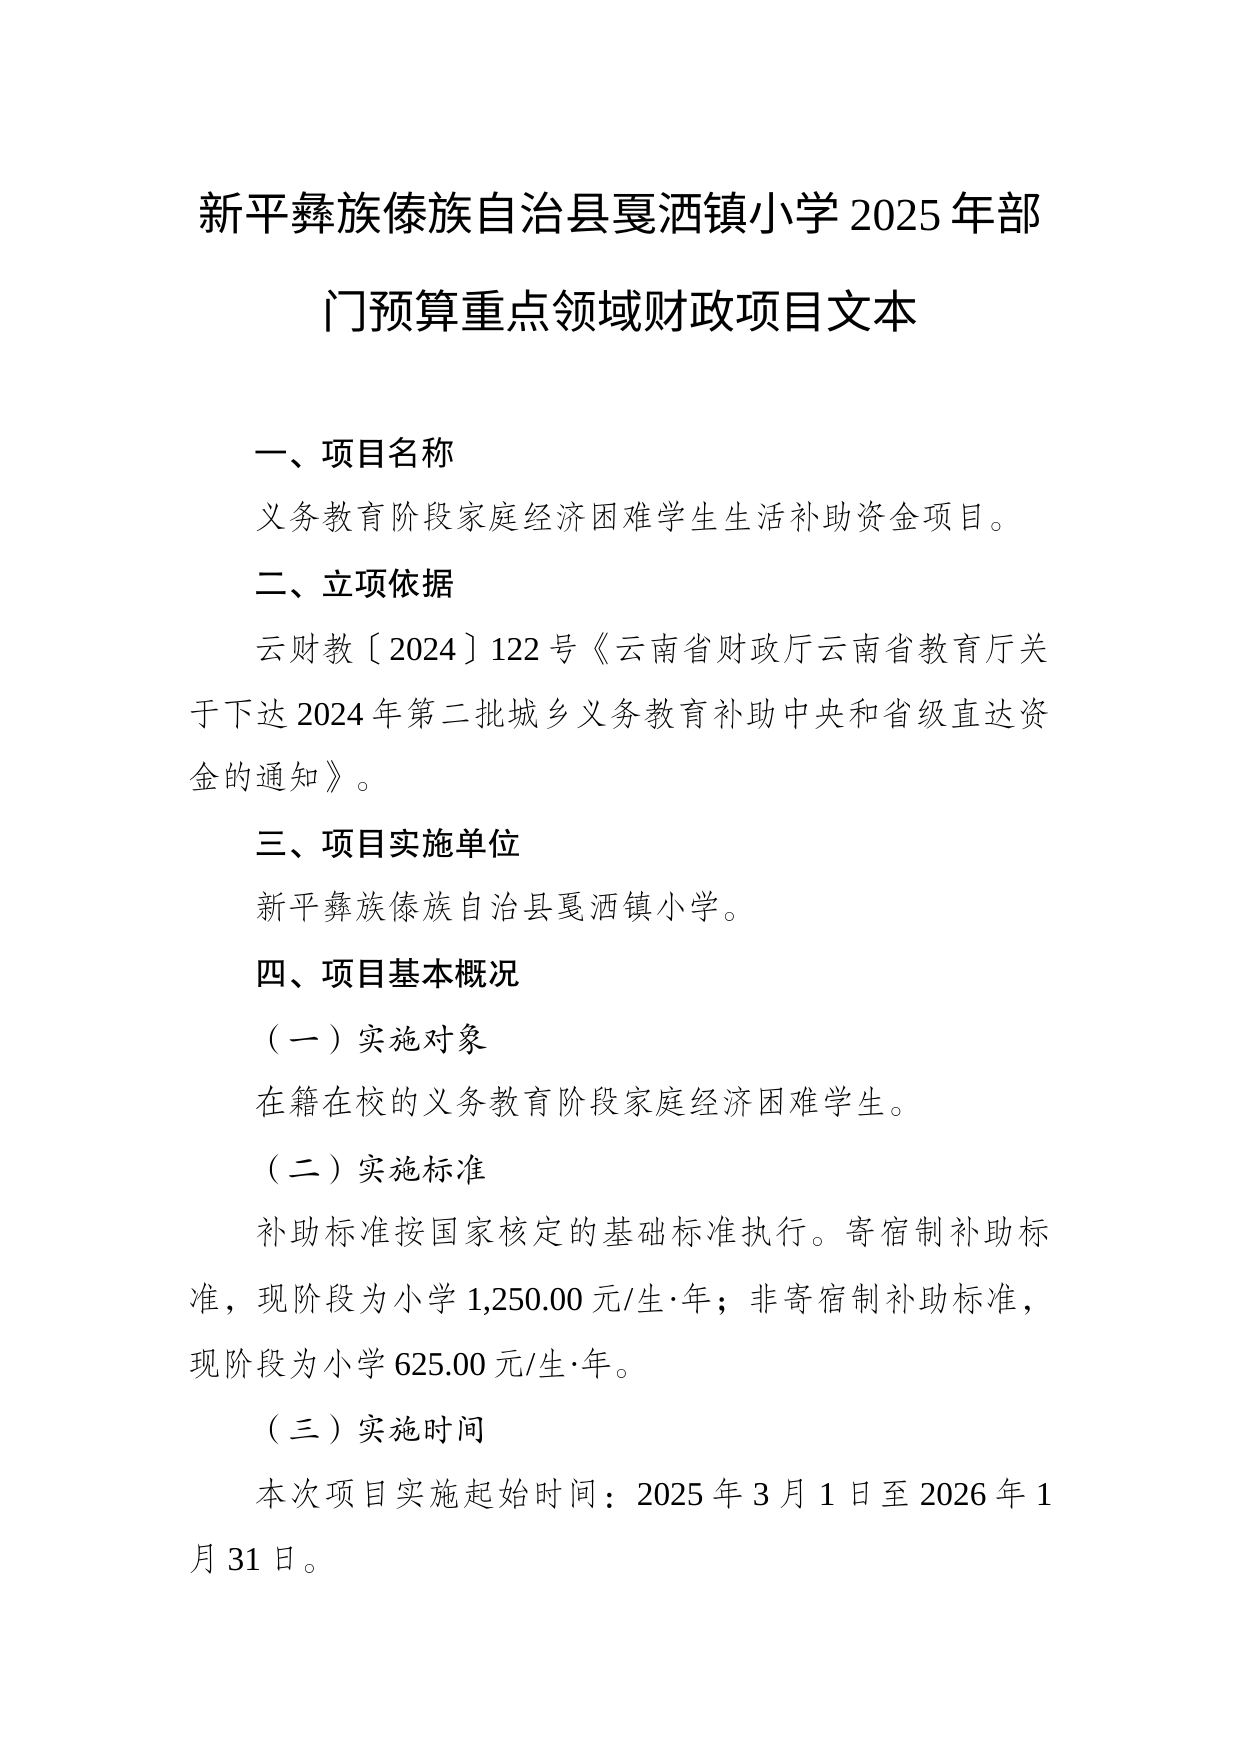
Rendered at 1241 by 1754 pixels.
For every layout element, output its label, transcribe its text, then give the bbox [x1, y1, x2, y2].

text 补助标准按国家核定的基础标准执行。寄宿制补助标准，现阶段为小学1,250.00元/生·年；非寄宿制补助标准，现阶段为小学625.00元/生·年。 [187, 1201, 1053, 1396]
text 四、项目基本概况 [187, 941, 1053, 1006]
text 新平彝族傣族自治县戛洒镇小学。 [187, 876, 1053, 941]
text 在籍在校的义务教育阶段家庭经济困难学生。 [187, 1071, 1053, 1136]
text 本次项目实施起始时间：2025年3月1日至2026年1月31日。 [187, 1461, 1053, 1591]
text 云财教〔2024〕122号《云南省财政厅云南省教育厅关于下达2024年第二批城乡义务教育补助中央和省级直达资金的通知》。 [187, 616, 1053, 811]
text （二）实施标准 [187, 1136, 1053, 1201]
text 新平彝族傣族自治县戛洒镇小学2025年部门预算重点领域财政项目文本 [187, 162, 1053, 357]
text 一、项目名称 [187, 421, 1053, 486]
text 三、项目实施单位 [187, 811, 1053, 876]
text 义务教育阶段家庭经济困难学生生活补助资金项目。 [187, 486, 1053, 551]
text 二、立项依据 [187, 551, 1053, 616]
text （一）实施对象 [187, 1006, 1053, 1071]
text （三）实施时间 [187, 1396, 1053, 1461]
